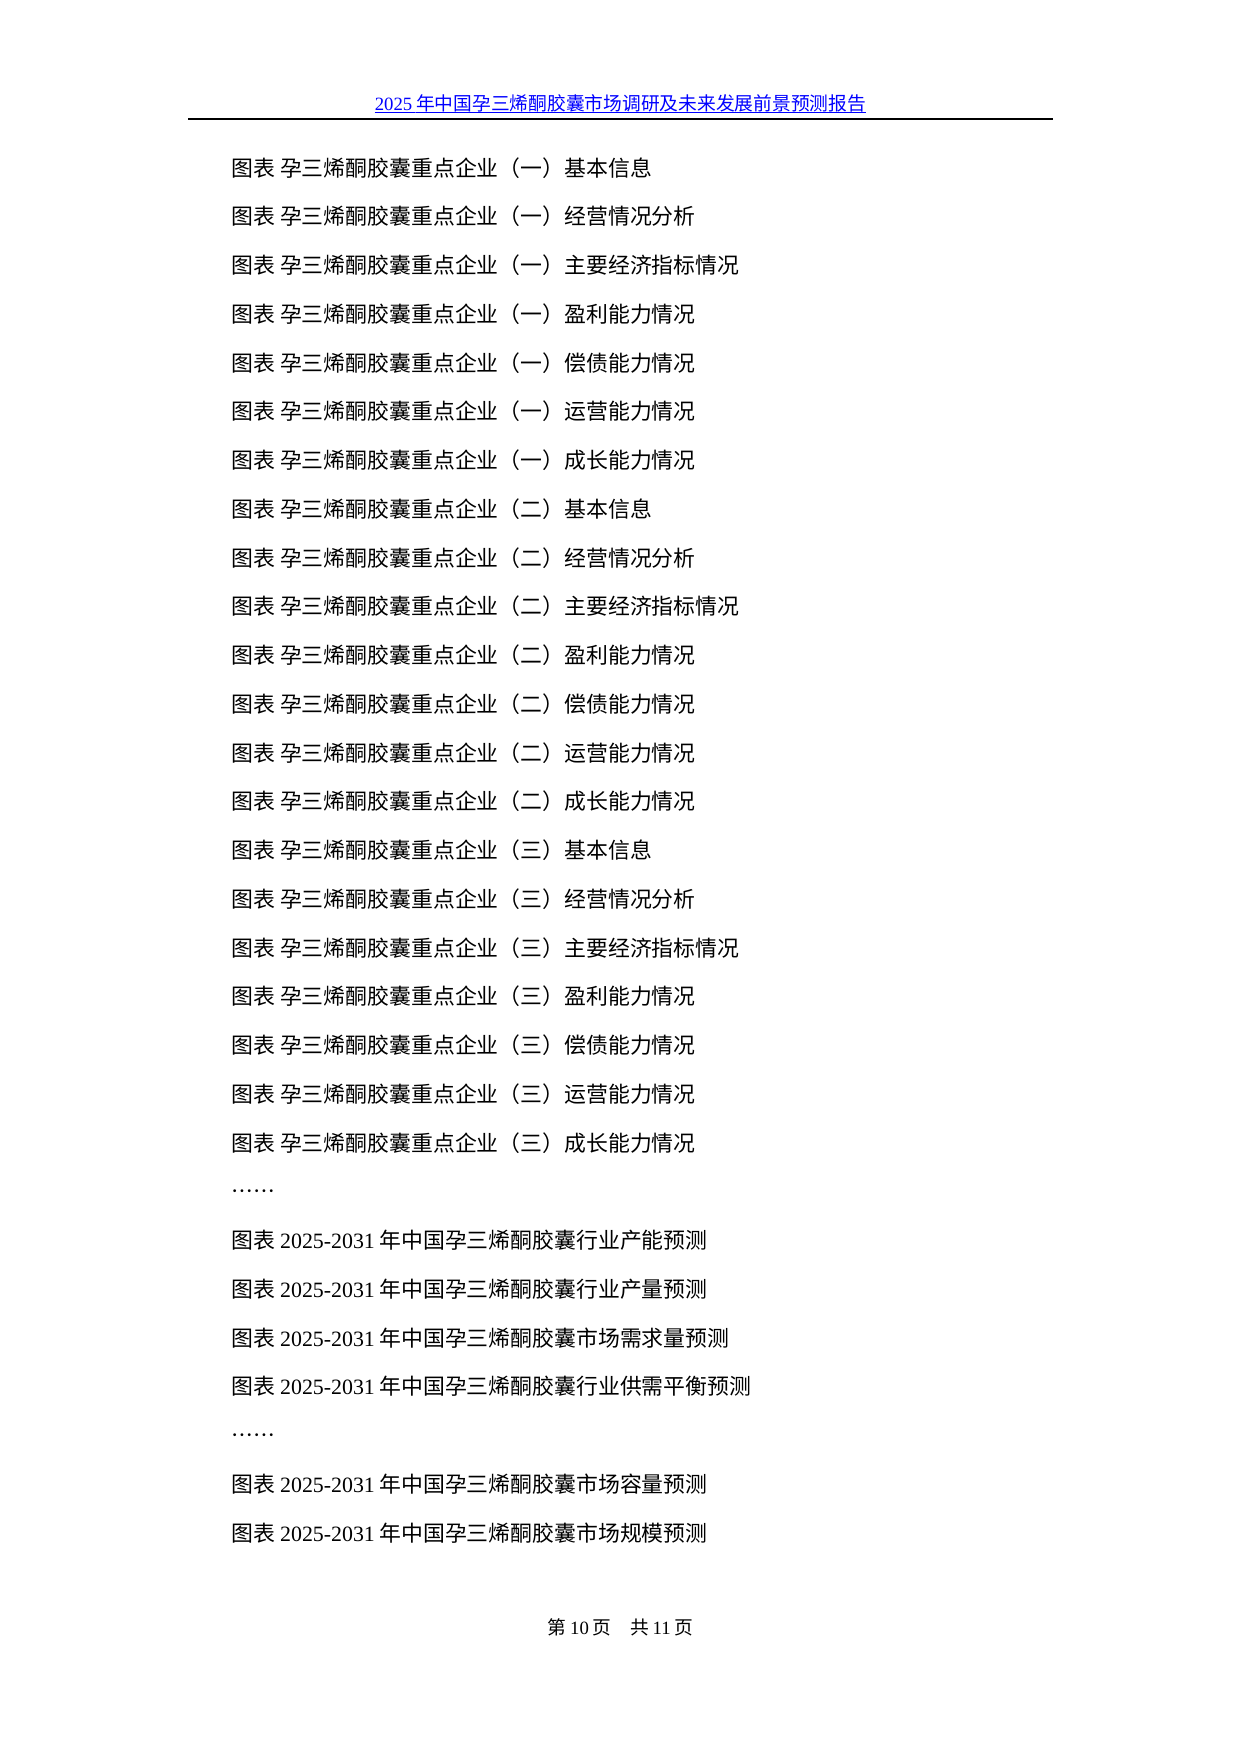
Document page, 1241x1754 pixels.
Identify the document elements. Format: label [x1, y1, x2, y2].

text [187, 150, 1053, 1548]
